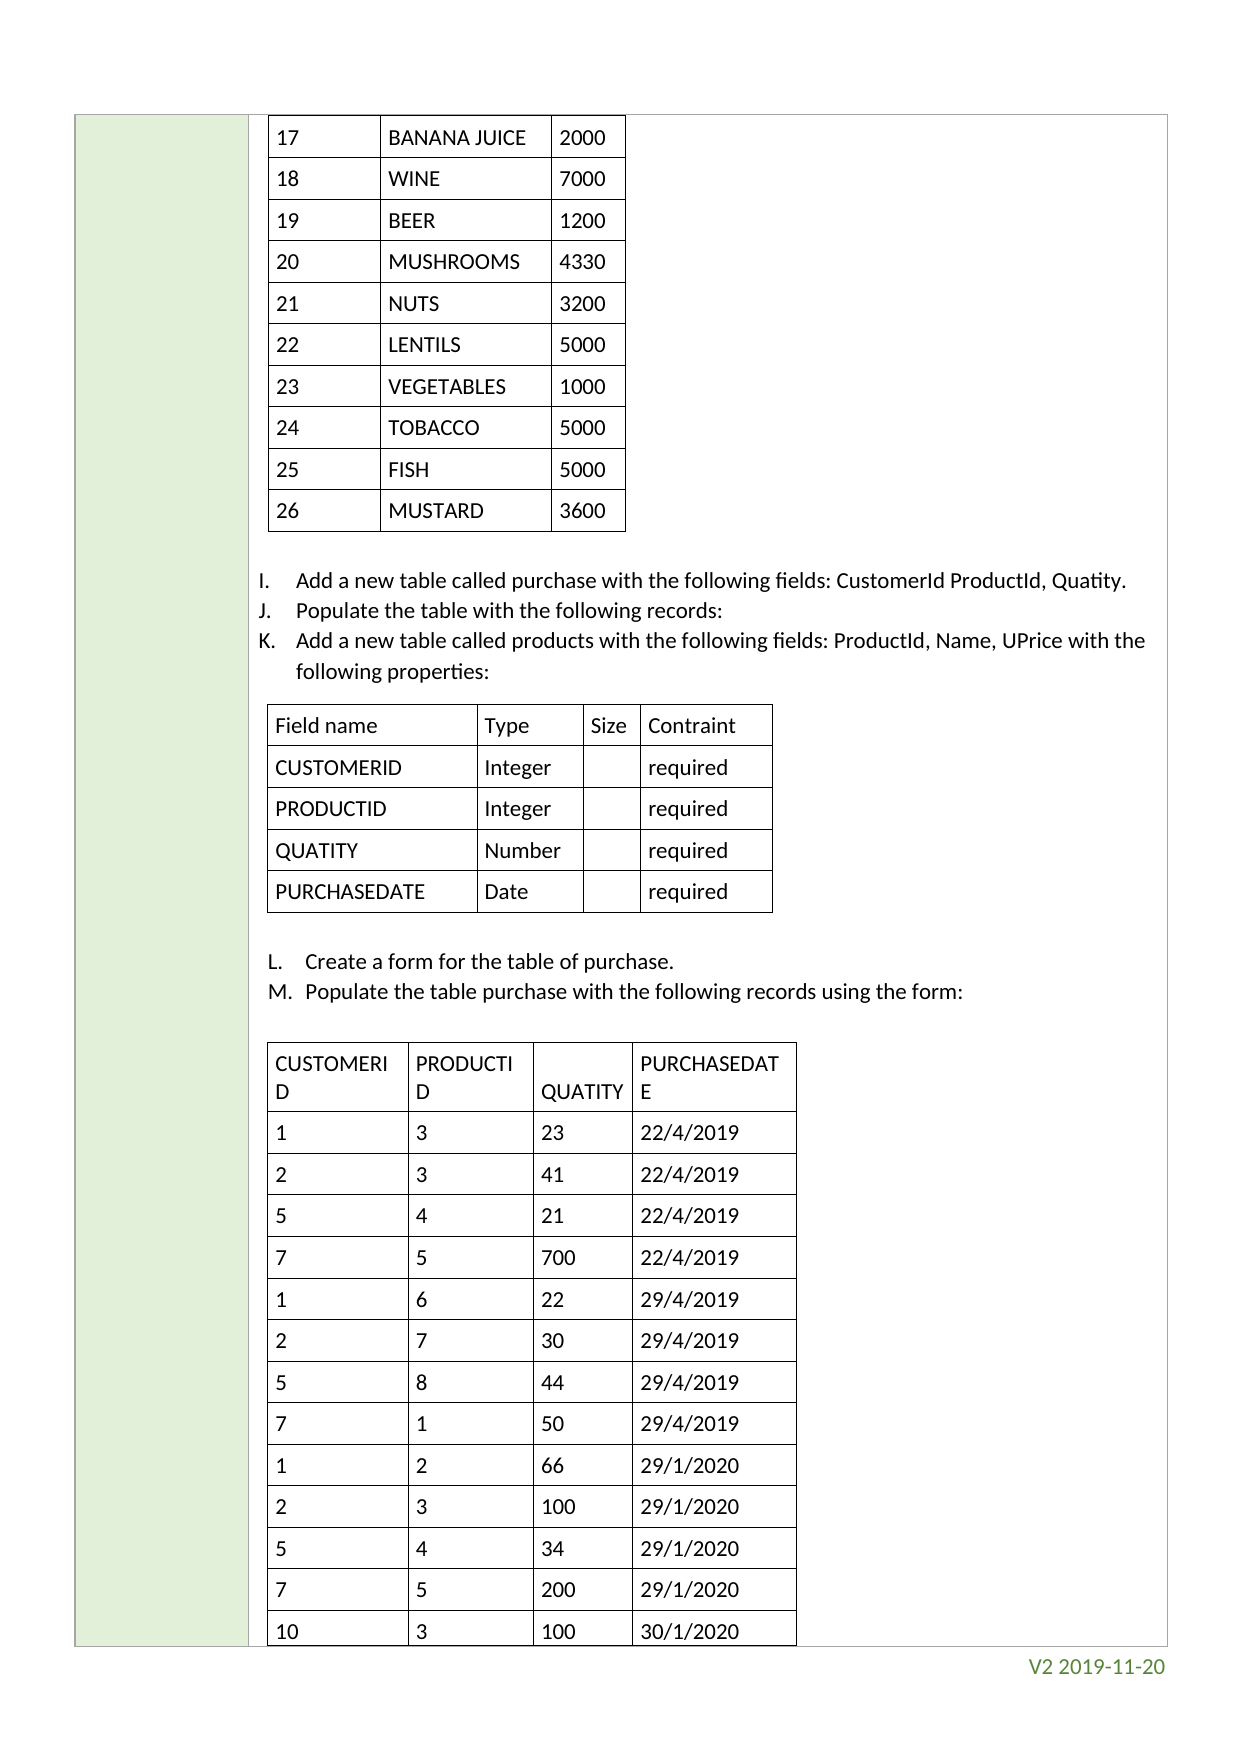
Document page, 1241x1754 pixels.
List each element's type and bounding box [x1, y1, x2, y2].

table_cell [249, 115, 1167, 1646]
table_cell [76, 115, 248, 1646]
